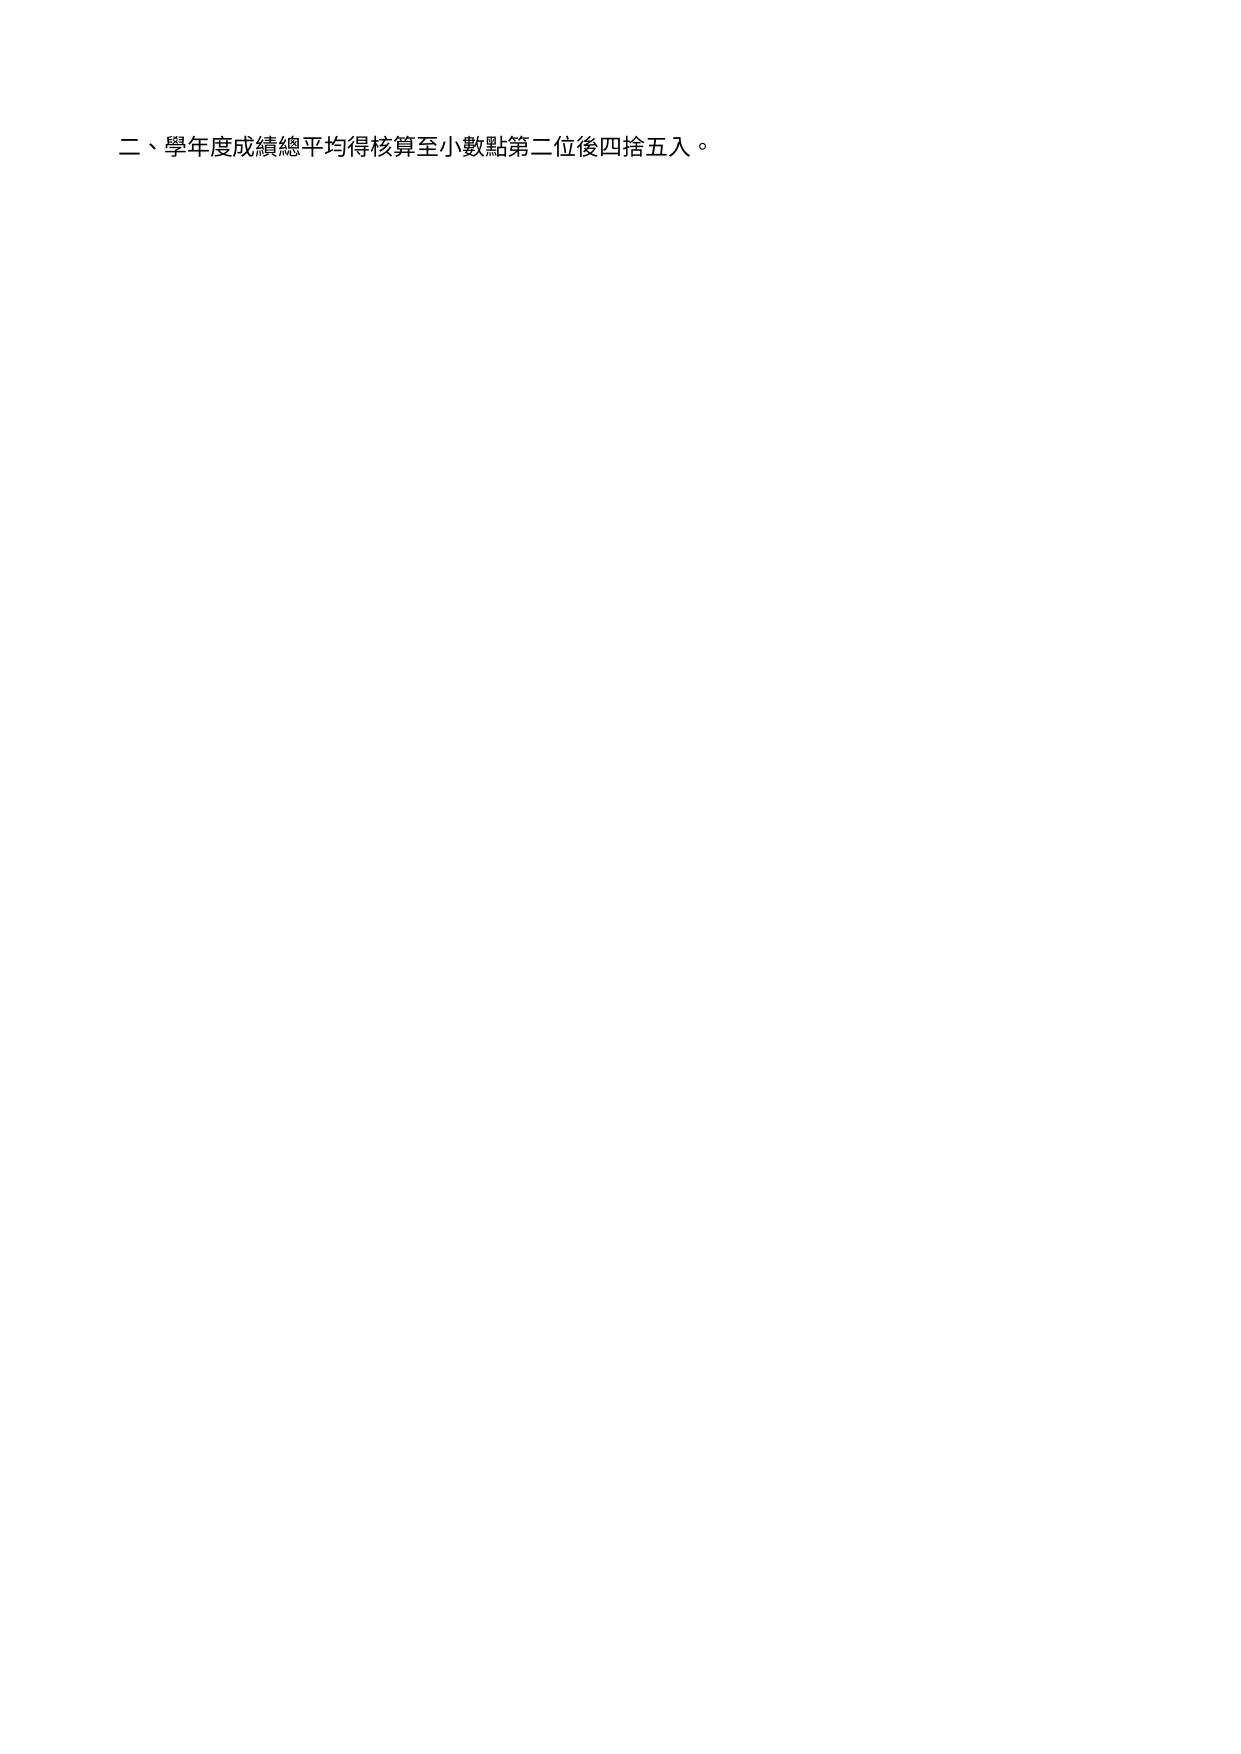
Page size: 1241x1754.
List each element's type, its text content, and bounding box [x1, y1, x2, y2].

text 二、學年度成績總平均得核算至小數點第二位後四捨五入。 [118, 127, 1122, 164]
